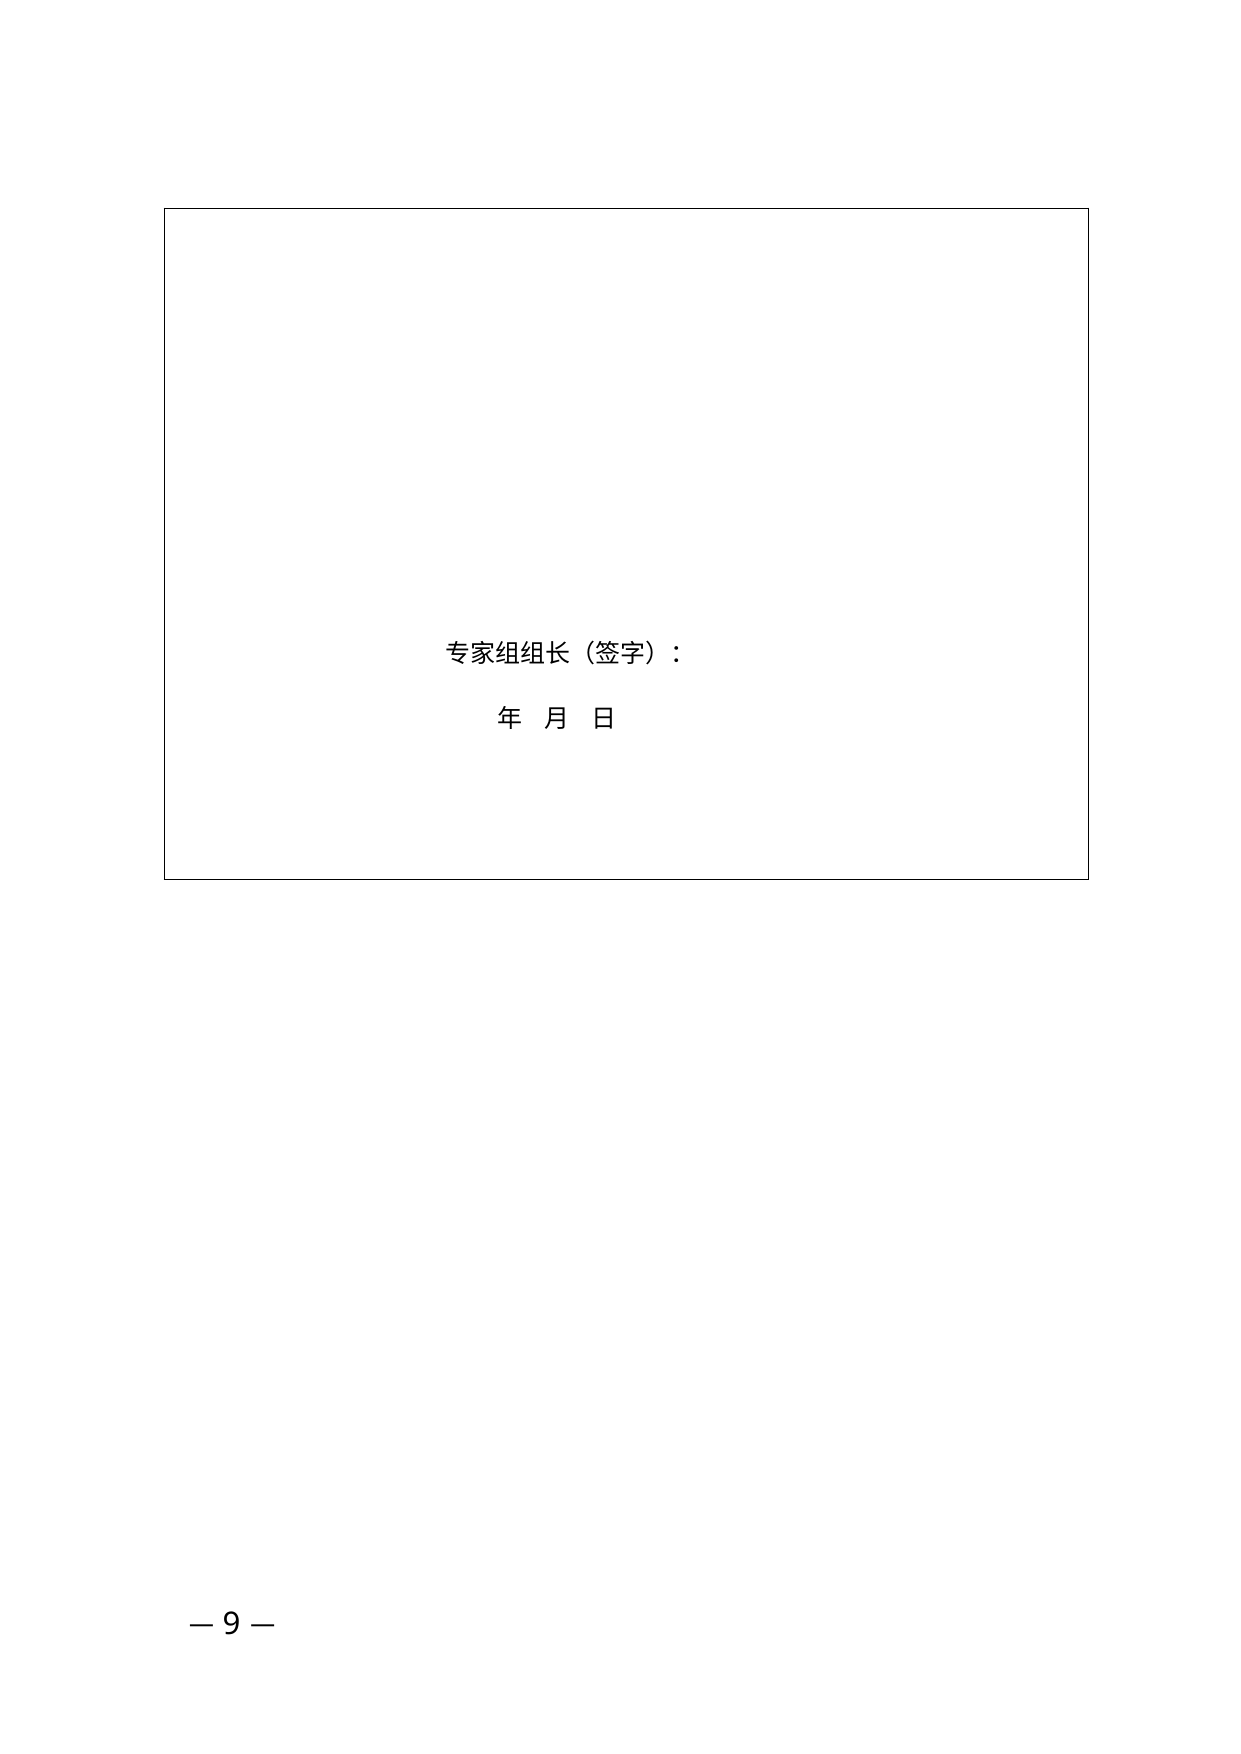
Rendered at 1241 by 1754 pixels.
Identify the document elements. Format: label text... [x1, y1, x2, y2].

table_header 专家组组长（签字）： 年 月 日 [165, 209, 1088, 879]
